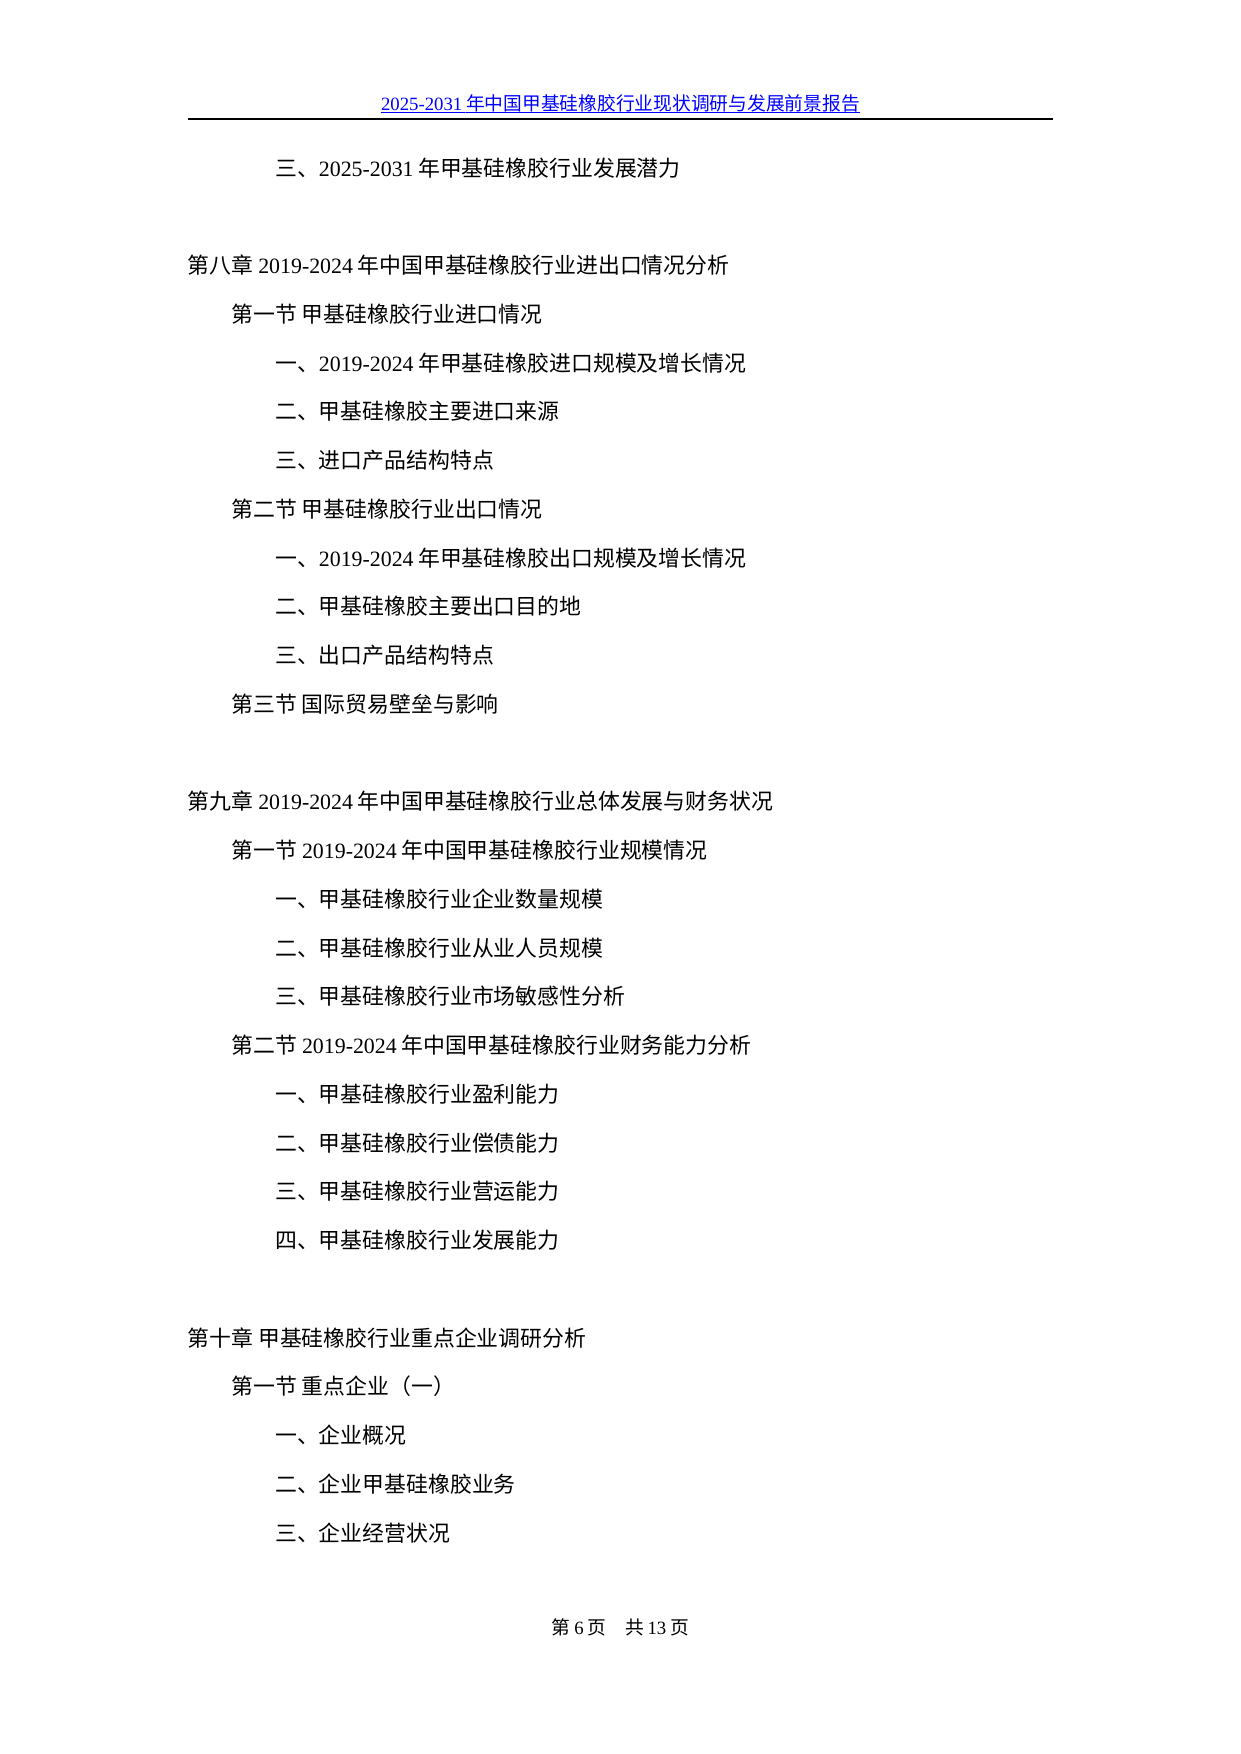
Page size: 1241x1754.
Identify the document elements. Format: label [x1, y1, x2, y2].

text [187, 150, 1053, 1548]
